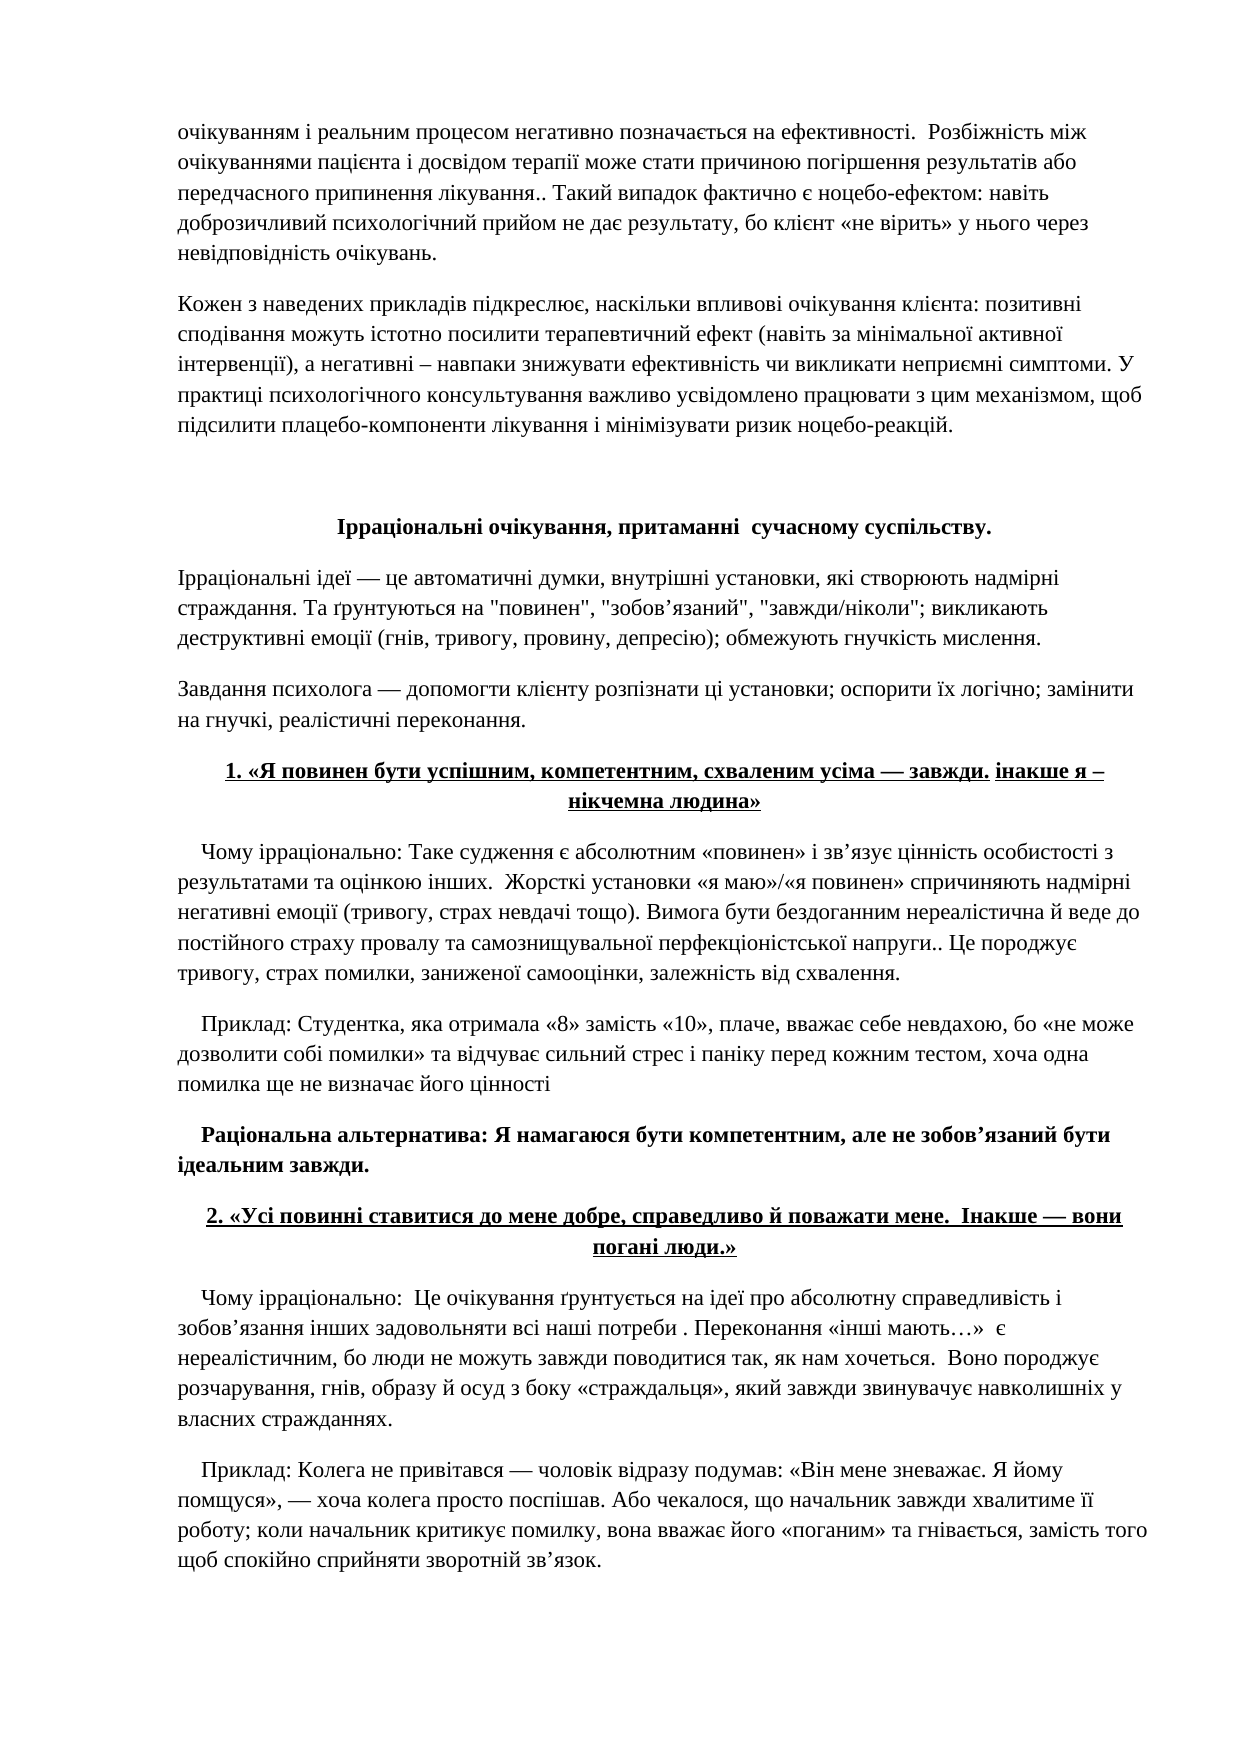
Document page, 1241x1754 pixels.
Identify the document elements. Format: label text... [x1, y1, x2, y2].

text Ірраціональні ідеї — це автоматичні думки, внутрішні установки, які створюють надмірні страждання. Та ґрунтуються на "повинен", "зобов’язаний", "завжди/ніколи"; викликають деструктивні емоції (гнів, тривогу, провину, депресію); обмежують гнучкість мислення. [177, 564, 1152, 651]
text 2. «Усі повинні ставитися до мене добре, справедливо й поважати мене. Інакше — вони погані люди.» [177, 1202, 1152, 1259]
text Ірраціональні очікування, притаманні сучасному суспільству. [177, 513, 1152, 539]
text Завдання психолога — допомогти клієнту розпізнати ці установки; оспорити їх логічно; замінити на гнучкі, реалістичні переконання. [177, 675, 1152, 732]
text 📌 Чому ірраціонально: Таке судження є абсолютним «повинен» і зв’язує цінність особистості з результатами та оцінкою інших. Жорсткі установки «я маю»/«я повинен» спричиняють надмірні негативні емоції (тривогу, страх невдачі тощо). Вимога бути бездоганним нереалістична й веде до постійного страху провалу та самознищувальної перфекціоністської напруги.. Це породжує тривогу, страх помилки, заниженої самооцінки, залежність від схвалення. [177, 838, 1152, 985]
text 🧠 Приклад: Колега не привітався — чоловік відразу подумав: «Він мене зневажає. Я йому помщуся», — хоча колега просто поспішав. Або чекалося, що начальник завжди хвалитиме її роботу; коли начальник критикує помилку, вона вважає його «поганим» та гнівається, замість того щоб спокійно сприйняти зворотній зв’язок. [177, 1456, 1152, 1573]
text 🧠 Приклад: Студентка, яка отримала «8» замість «10», плаче, вважає себе невдахою, бо «не може дозволити собі помилки» та відчуває сильний стрес і паніку перед кожним тестом, хоча одна помилка ще не визначає його цінності [177, 1010, 1152, 1097]
text Кожен з наведених прикладів підкреслює, наскільки впливові очікування клієнта: позитивні сподівання можуть істотно посилити терапевтичний ефект (навіть за мінімальної активної інтервенції), а негативні – навпаки знижувати ефективність чи викликати неприємні симптоми. У практиці психологічного консультування важливо усвідомлено працювати з цим механізмом, щоб підсилити плацебо-компоненти лікування і мінімізувати ризик ноцебо-реакцій. [177, 290, 1152, 437]
text 1. «Я повинен бути успішним, компетентним, схваленим усіма — завжди. інакше я – нікчемна людина» [177, 757, 1152, 813]
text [177, 118, 1152, 265]
text 📌 Чому ірраціонально: Це очікування ґрунтується на ідеї про абсолютну справедливість і зобов’язання інших задовольняти всі наші потреби . Переконання «інші мають…» є нереалістичним, бо люди не можуть завжди поводитися так, як нам хочеться. Воно породжує розчарування, гнів, образу й осуд з боку «страждальця», який завжди звинувачує навколишніх у власних стражданнях. [177, 1284, 1152, 1431]
text ✅ Раціональна альтернатива: Я намагаюся бути компетентним, але не зобов’язаний бути ідеальним завжди. [177, 1121, 1152, 1178]
